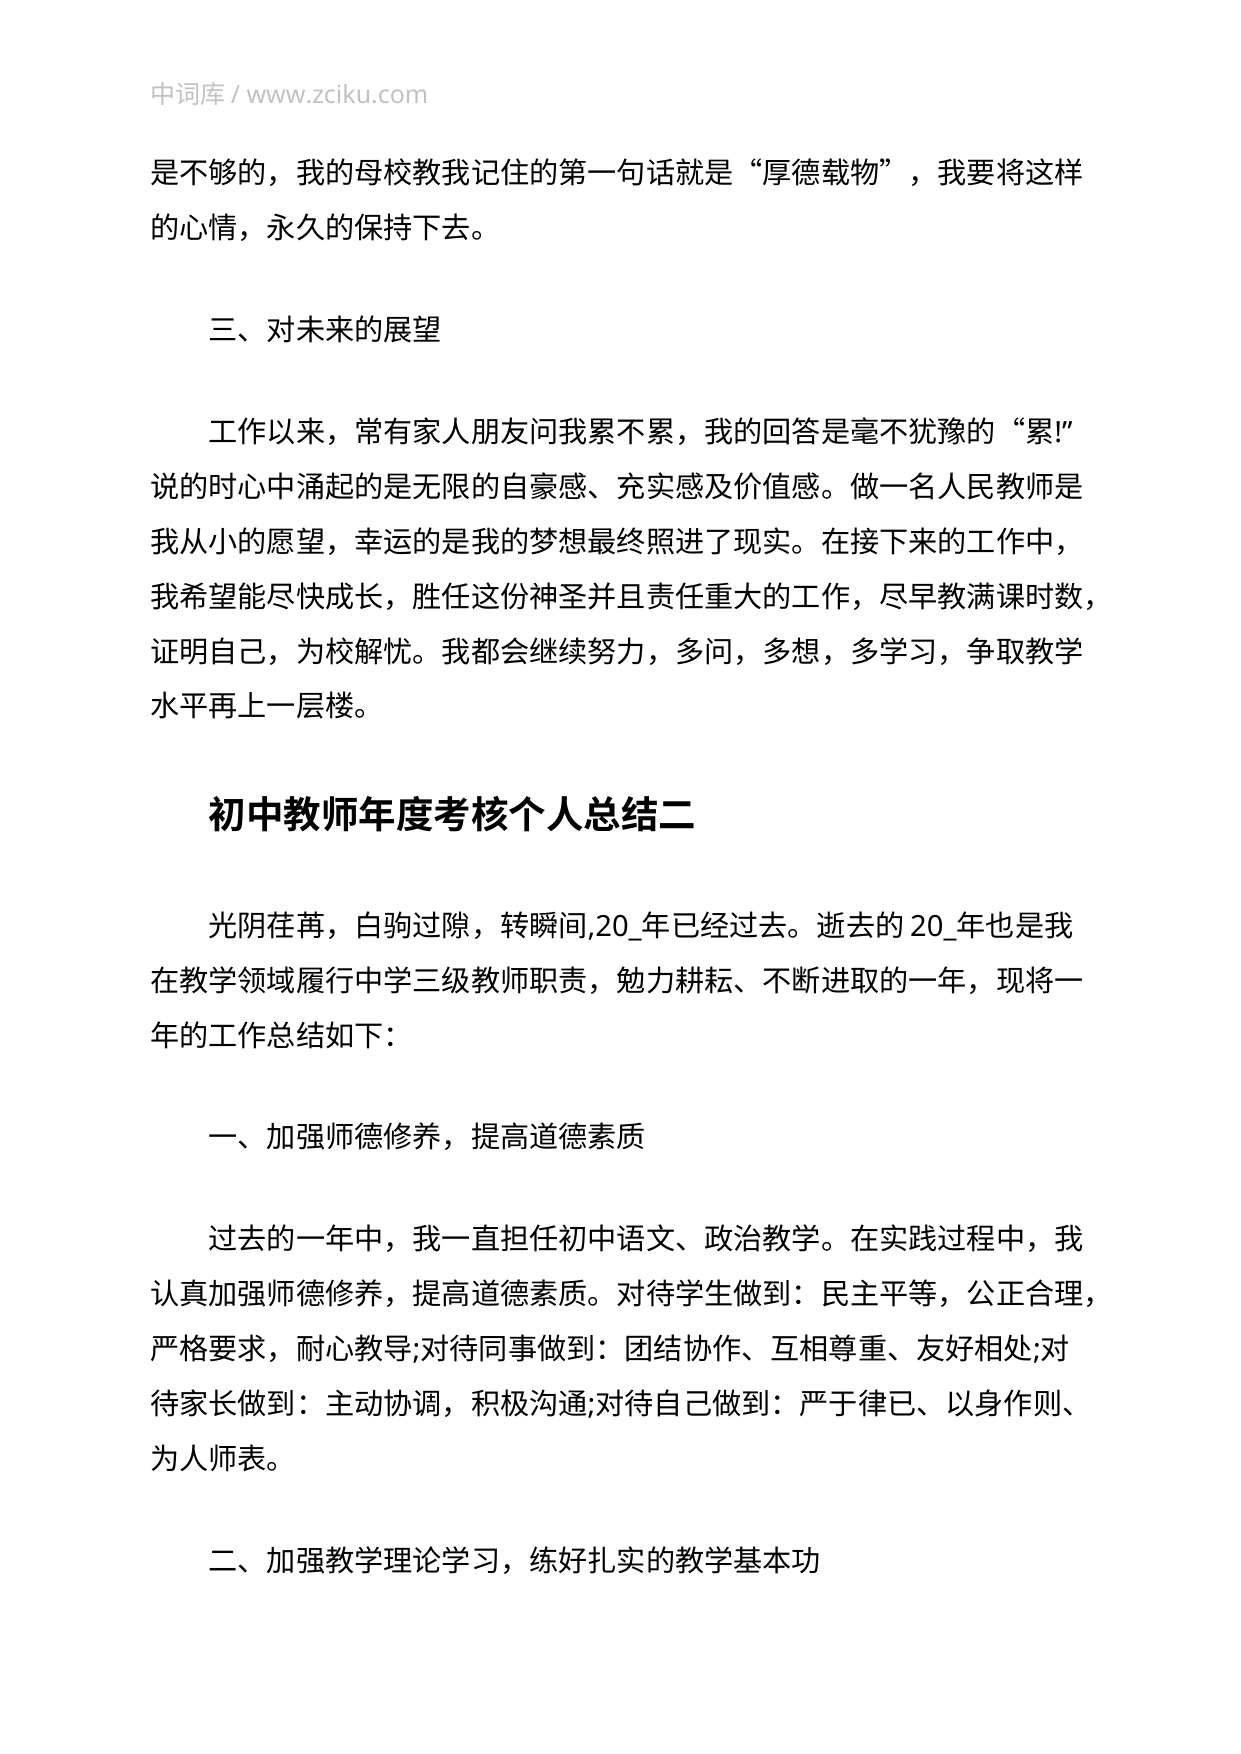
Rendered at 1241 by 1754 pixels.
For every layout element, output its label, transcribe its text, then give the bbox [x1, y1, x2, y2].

text 二、加强教学理论学习，练好扎实的教学基本功 [150, 1537, 1090, 1579]
text 工作以来，常有家人朋友问我累不累，我的回答是毫不犹豫的“累!”说的时心中涌起的是无限的自豪感、充实感及价值感。做一名人民教师是我从小的愿望，幸运的是我的梦想最终照进了现实。在接下来的工作中，我希望能尽快成长，胜任这份神圣并且责任重大的工作，尽早教满课时数，证明自己，为校解忧。我都会继续努力，多问，多想，多学习，争取教学水平再上一层楼。 [150, 408, 1090, 725]
text 光阴荏苒，白驹过隙，转瞬间,20_年已经过去。逝去的20_年也是我在教学领域履行中学三级教师职责，勉力耕耘、不断进取的一年，现将一年的工作总结如下： [150, 902, 1090, 1054]
text 初中教师年度考核个人总结二 [150, 785, 1090, 839]
text 过去的一年中，我一直担任初中语文、政治教学。在实践过程中，我认真加强师德修养，提高道德素质。对待学生做到：民主平等，公正合理，严格要求，耐心教导;对待同事做到：团结协作、互相尊重、友好相处;对待家长做到：主动协调，积极沟通;对待自己做到：严于律已、以身作则、为人师表。 [150, 1216, 1090, 1478]
text 三、对未来的展望 [150, 307, 1090, 349]
text 一、加强师德修养，提高道德素质 [150, 1114, 1090, 1156]
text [150, 150, 1090, 247]
